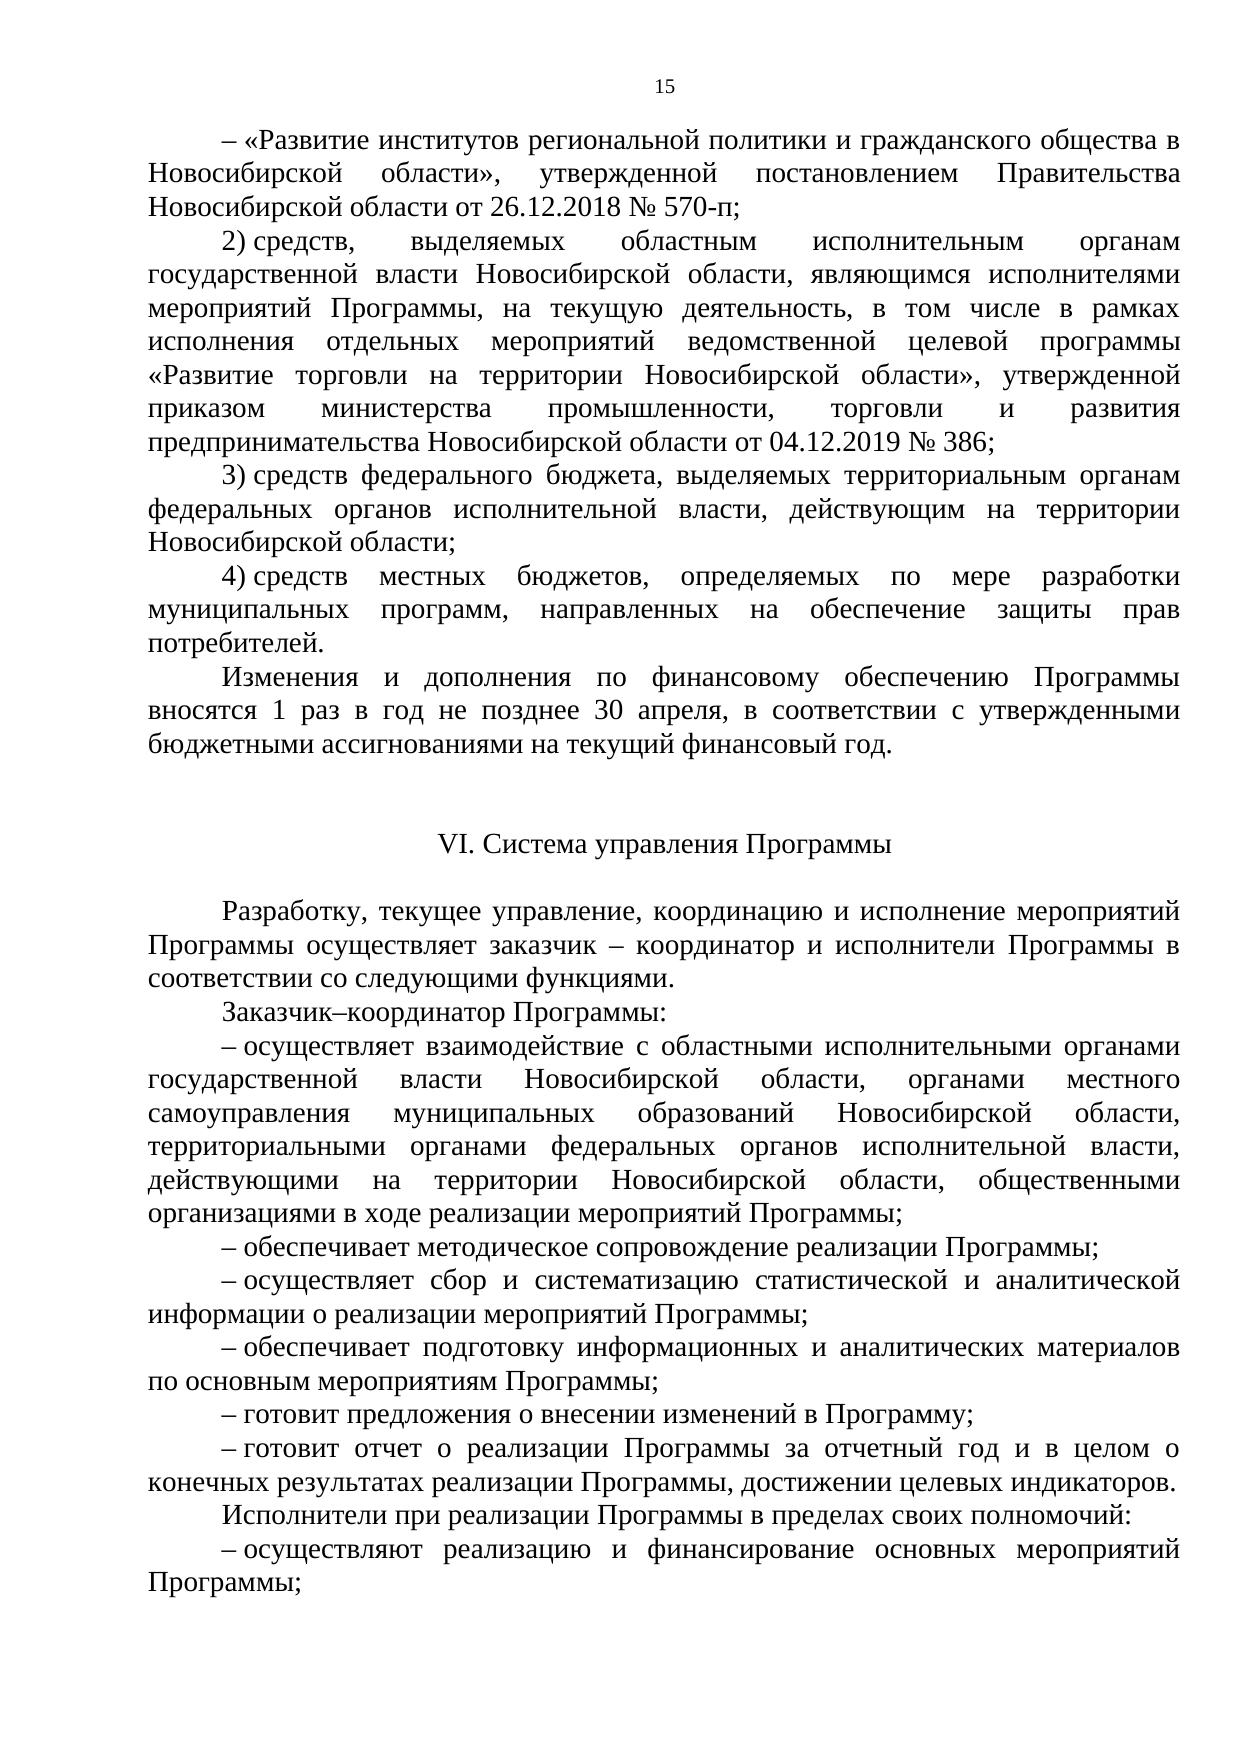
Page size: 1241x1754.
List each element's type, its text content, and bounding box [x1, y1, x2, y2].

text – осуществляют реализацию и финансирование основных мероприятий Программы; [148, 1531, 1181, 1598]
text Заказчик–координатор Программы: [148, 994, 1181, 1028]
text VI. Система управления Программы [148, 826, 1181, 860]
text Исполнители при реализации Программы в пределах своих полномочий: [148, 1497, 1181, 1531]
text 3) средств федерального бюджета, выделяемых территориальным органам федеральных органов исполнительной власти, действующим на территории Новосибирской области; [148, 457, 1181, 558]
text – готовит предложения о внесении изменений в Программу; [148, 1397, 1181, 1430]
text 2) средств, выделяемых областным исполнительным органам государственной власти Новосибирской области, являющимся исполнителями мероприятий Программы, на текущую деятельность, в том числе в рамках исполнения отдельных мероприятий ведомственной целевой программы «Развитие торговли на территории Новосибирской области», утвержденной приказом министерства промышленности, торговли и развития предпринимательства Новосибирской области от 04.12.2019 № 386; [148, 223, 1181, 457]
text – обеспечивает методическое сопровождение реализации Программы; [148, 1229, 1181, 1262]
text – готовит отчет о реализации Программы за отчетный год и в целом о конечных результатах реализации Программы, достижении целевых индикаторов. [148, 1430, 1181, 1497]
text – осуществляет взаимодействие с областными исполнительными органами государственной власти Новосибирской области, органами местного самоуправления муниципальных образований Новосибирской области, территориальными органами федеральных органов исполнительной власти, действующими на территории Новосибирской области, общественными организациями в ходе реализации мероприятий Программы; [148, 1028, 1181, 1229]
text – осуществляет сбор и систематизацию статистической и аналитической информации о реализации мероприятий Программы; [148, 1262, 1181, 1329]
text Разработку, текущее управление, координацию и исполнение мероприятий Программы осуществляет заказчик – координатор и исполнители Программы в соответствии со следующими функциями. [148, 893, 1181, 994]
text 4) средств местных бюджетов, определяемых по мере разработки муниципальных программ, направленных на обеспечение защиты прав потребителей. [148, 558, 1181, 659]
text – обеспечивает подготовку информационных и аналитических материалов по основным мероприятиям Программы; [148, 1329, 1181, 1397]
text Изменения и дополнения по финансовому обеспечению Программы вносятся 1 раз в год не позднее 30 апреля, в соответствии с утвержденными бюджетными ассигнованиями на текущий финансовый год. [148, 659, 1181, 759]
text – «Развитие институтов региональной политики и гражданского общества в Новосибирской области», утвержденной постановлением Правительства Новосибирской области от 26.12.2018 № 570-п; [148, 122, 1181, 223]
